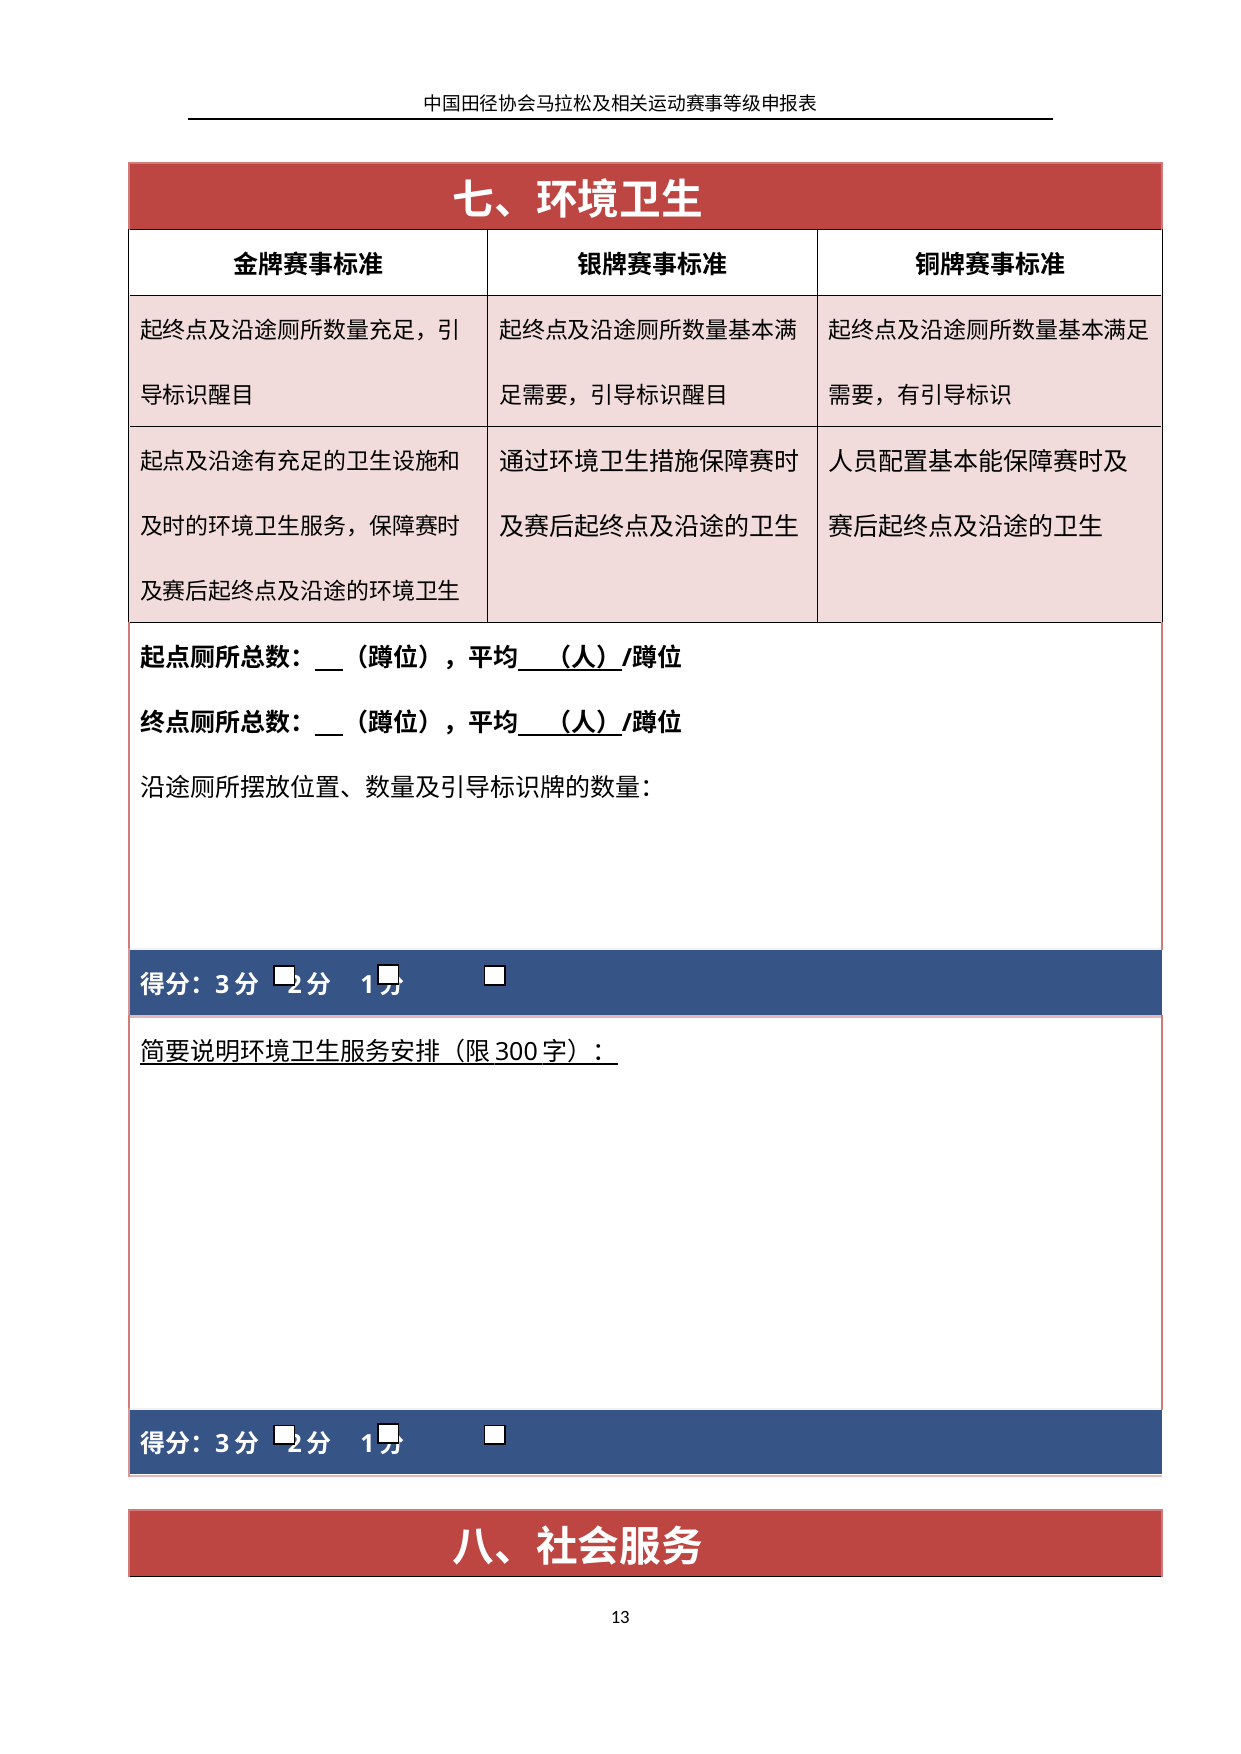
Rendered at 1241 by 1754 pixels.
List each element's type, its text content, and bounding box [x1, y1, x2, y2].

table_cell 简要说明环境卫生服务安排（限300字）： [130, 1018, 1161, 1407]
table_cell 得分：3分 2分 1分 [130, 950, 1162, 1015]
table_cell 通过环境卫生措施保障赛时及赛后起终点及沿途的卫生 [488, 427, 817, 622]
table_header 七、环境卫生 [130, 164, 1161, 229]
table_cell 起点及沿途有充足的卫生设施和及时的环境卫生服务，保障赛时及赛后起终点及沿途的环境卫生 [129, 426, 487, 622]
table_header 八、社会服务 [130, 1511, 1161, 1576]
table_cell 金牌赛事标准 [129, 230, 487, 295]
table_cell 铜牌赛事标准 [818, 230, 1162, 295]
table_cell 起终点及沿途厕所数量充足，引导标识醒目 [129, 295, 487, 426]
table_cell 人员配置基本能保障赛时及赛后起终点及沿途的卫生 [818, 426, 1162, 622]
table_cell 银牌赛事标准 [488, 230, 817, 295]
table_cell 得分：3分 2分 1分 [130, 1410, 1162, 1474]
table_cell 起终点及沿途厕所数量基本满足需要，有引导标识 [818, 295, 1162, 426]
table_cell 起终点及沿途厕所数量基本满足需要，引导标识醒目 [488, 296, 817, 426]
table_cell 起点厕所总数： （蹲位），平均 （人）/蹲位 终点厕所总数： （蹲位），平均 （人）/蹲位 沿途厕所摆放位置、数量及引导标识牌的数量： [130, 623, 1161, 948]
